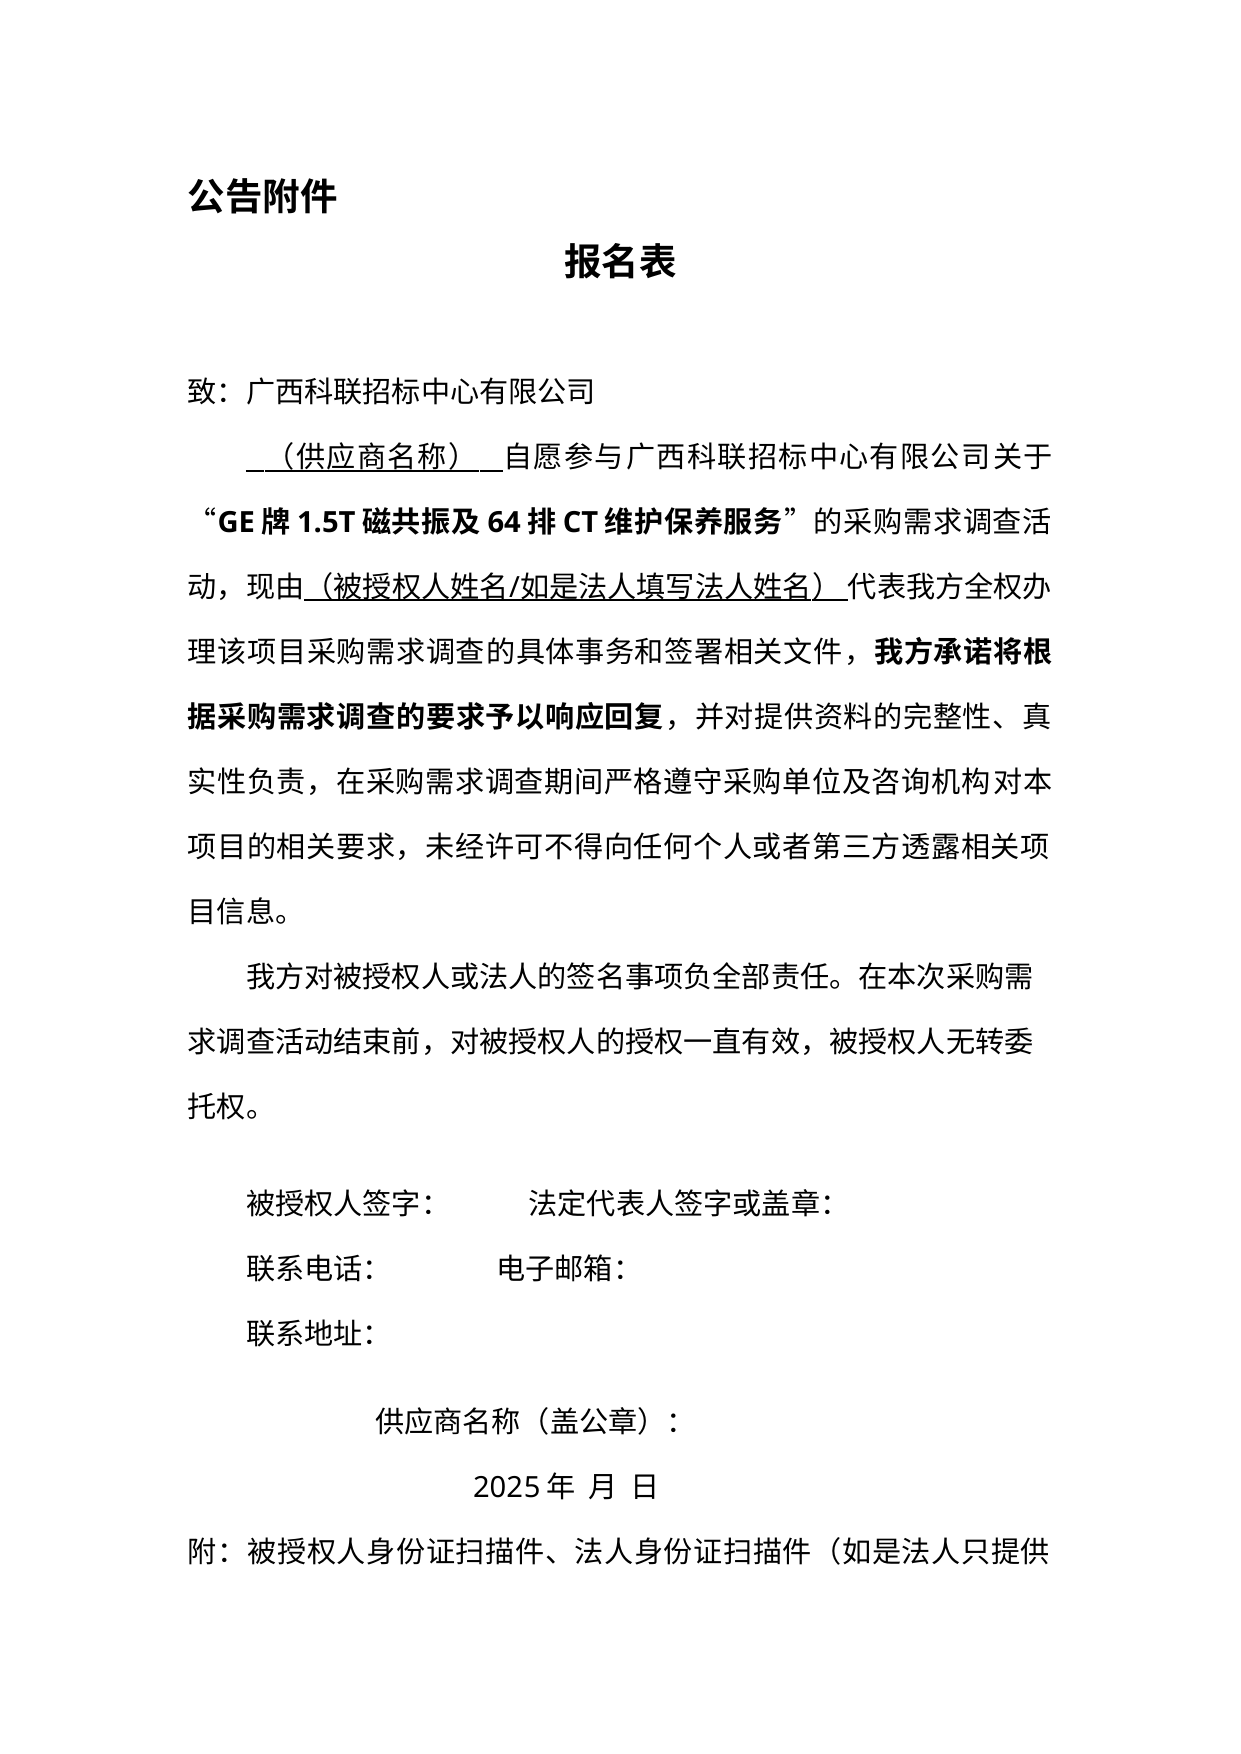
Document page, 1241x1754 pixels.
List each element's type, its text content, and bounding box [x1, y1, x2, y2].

text 致：广西科联招标中心有限公司 [187, 357, 1053, 422]
text 2025年 月 日 [187, 1452, 1053, 1517]
text 公告附件 [187, 162, 1053, 227]
text 报名表 [187, 227, 1053, 292]
text 被授权人签字： 法定代表人签字或盖章： [187, 1169, 1053, 1234]
text 供应商名称（盖公章）： [187, 1387, 1053, 1452]
text 联系电话： 电子邮箱： [187, 1234, 1053, 1299]
text （供应商名称） 自愿参与广西科联招标中心有限公司关于“GE牌1.5T磁共振及64排CT维护保养服务”的采购需求调查活动，现由（被授权人姓名/如是法人填写法人姓名） 代表我方全权办理该项目采购需求调查的具体事务和签署相关文件，我方承诺将根据采购需求调查的要求予以响应回复，并对提供资料的完整性、真实性负责，在采购需求调查期间严格遵守采购单位及咨询机构对本项目的相关要求，未经许可不得向任何个人或者第三方透露相关项目信息。 [187, 422, 1053, 942]
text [187, 1517, 1053, 1582]
text 联系地址： [187, 1299, 1053, 1364]
text 我方对被授权人或法人的签名事项负全部责任。在本次采购需求调查活动结束前，对被授权人的授权一直有效，被授权人无转委托权。 [187, 942, 1053, 1137]
